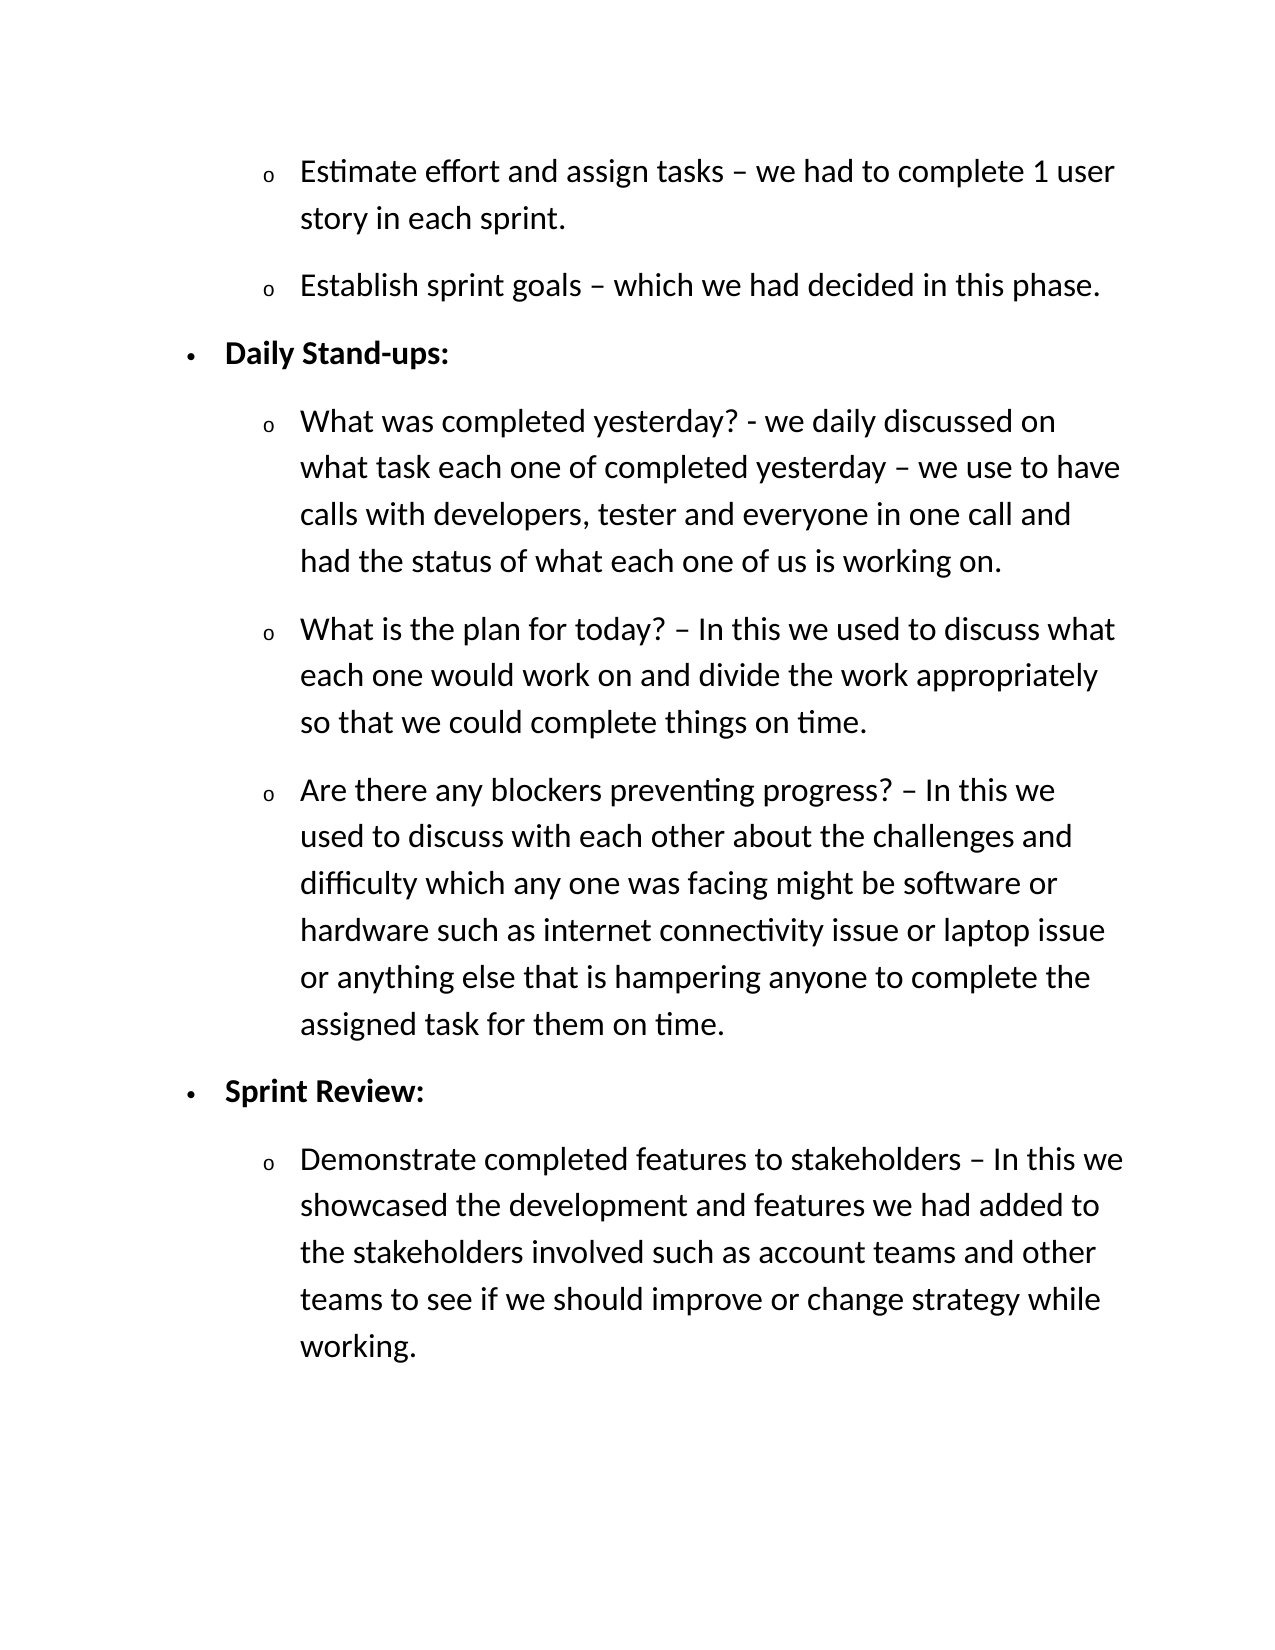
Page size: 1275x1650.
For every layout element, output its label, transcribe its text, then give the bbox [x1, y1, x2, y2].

list Are there any blockers preventing progress? – In this we used to discuss with each other about the challenges and difficulty which any one was facing might be software or hardware such as internet connectivity issue or laptop issue or anything else that is hampering anyone to complete the assigned task for them on time. [262, 769, 1125, 1043]
list What is the plan for today? – In this we used to discuss what each one would work on and divide the work appropriately so that we could complete things on time. [262, 607, 1125, 742]
list Estimate effort and assign tasks – we had to complete 1 user story in each sprint. [262, 150, 1125, 237]
list Demonstrate completed features to stakeholders – In this we showcased the development and features we had added to the stakeholders involved such as account teams and other teams to see if we should improve or change strategy while working. [262, 1138, 1125, 1366]
list What was completed yesterday? - we daily discussed on what task each one of completed yesterday – we use to have calls with developers, tester and everyone in one call and had the status of what each one of us is working on. [262, 399, 1125, 581]
list Establish sprint goals – which we had decided in this phase. [262, 264, 1125, 305]
list Daily Stand-ups: [187, 332, 1125, 373]
list Sprint Review: [187, 1070, 1125, 1111]
